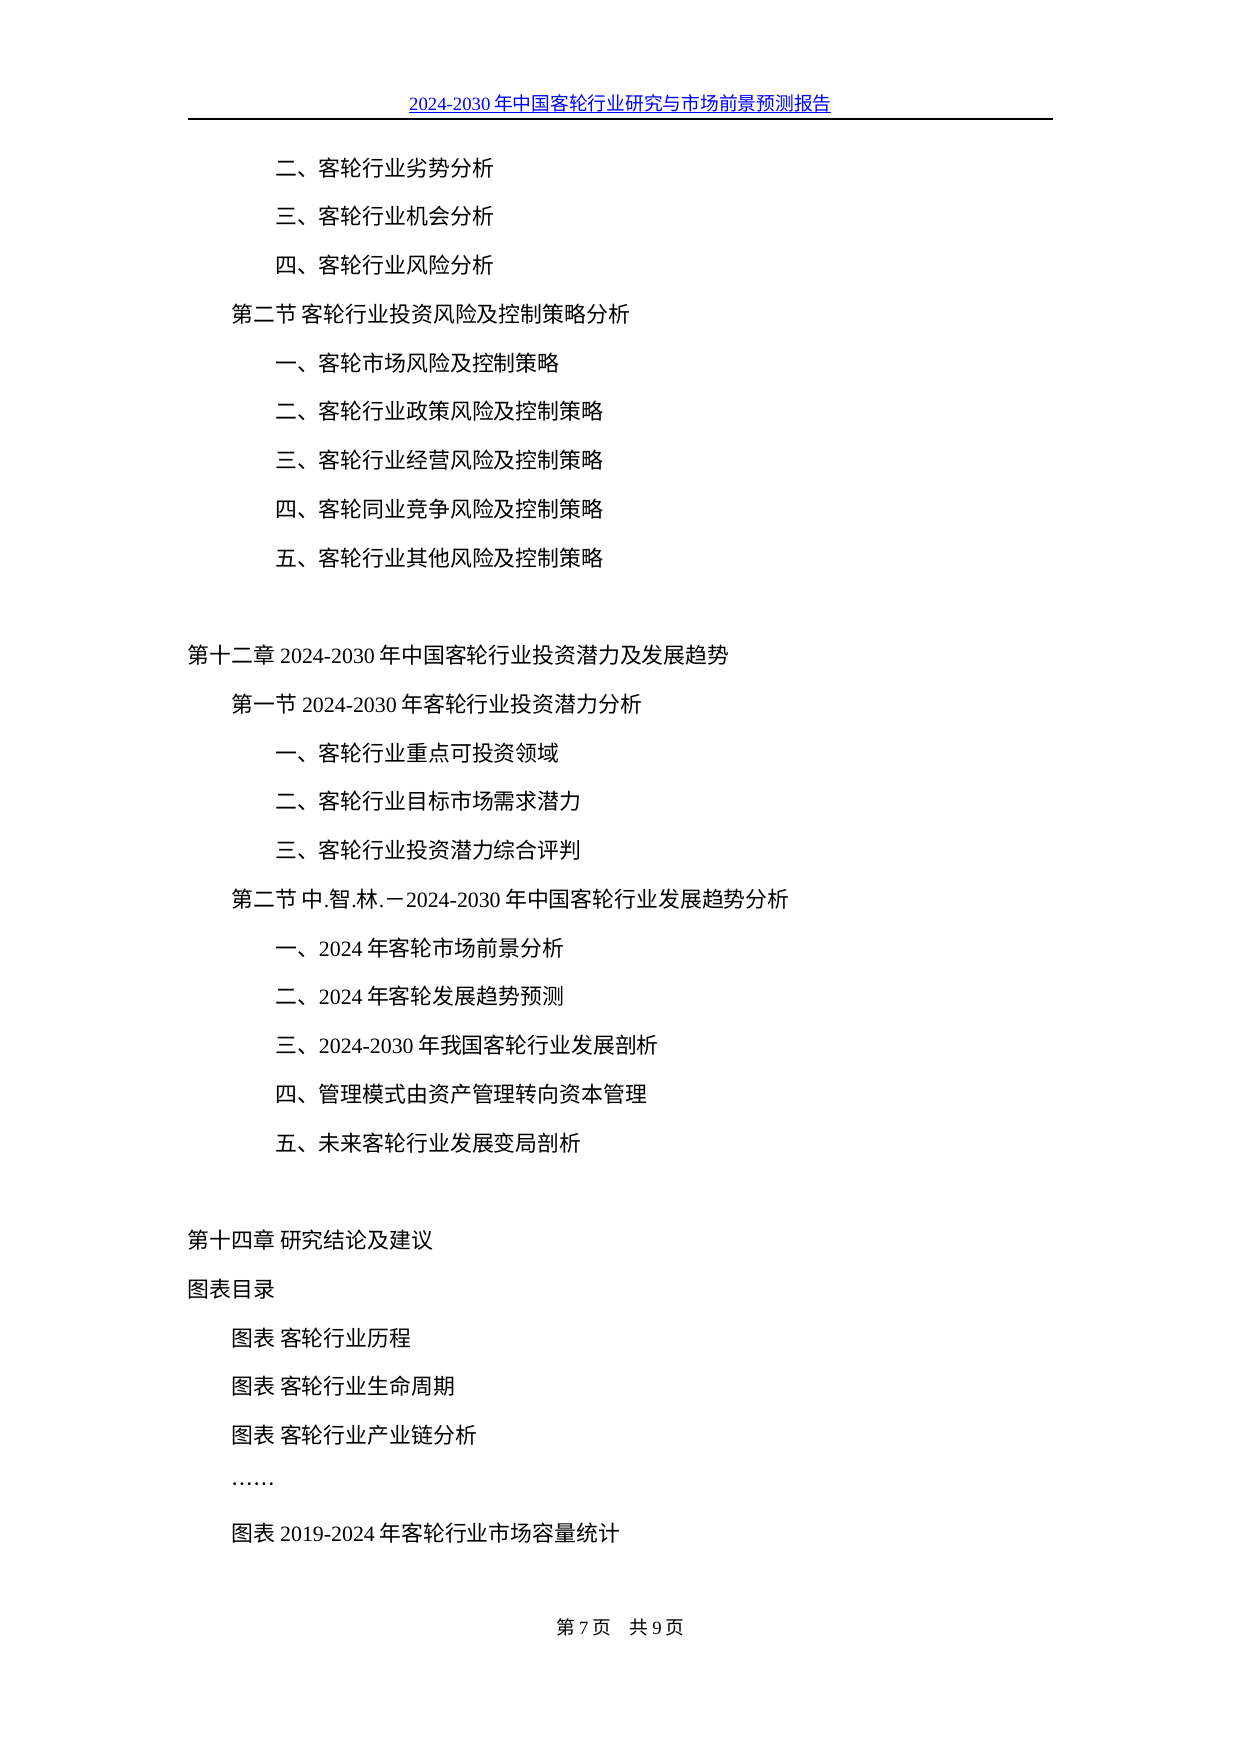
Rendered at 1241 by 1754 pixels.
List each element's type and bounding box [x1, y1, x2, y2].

text [187, 150, 1053, 1548]
